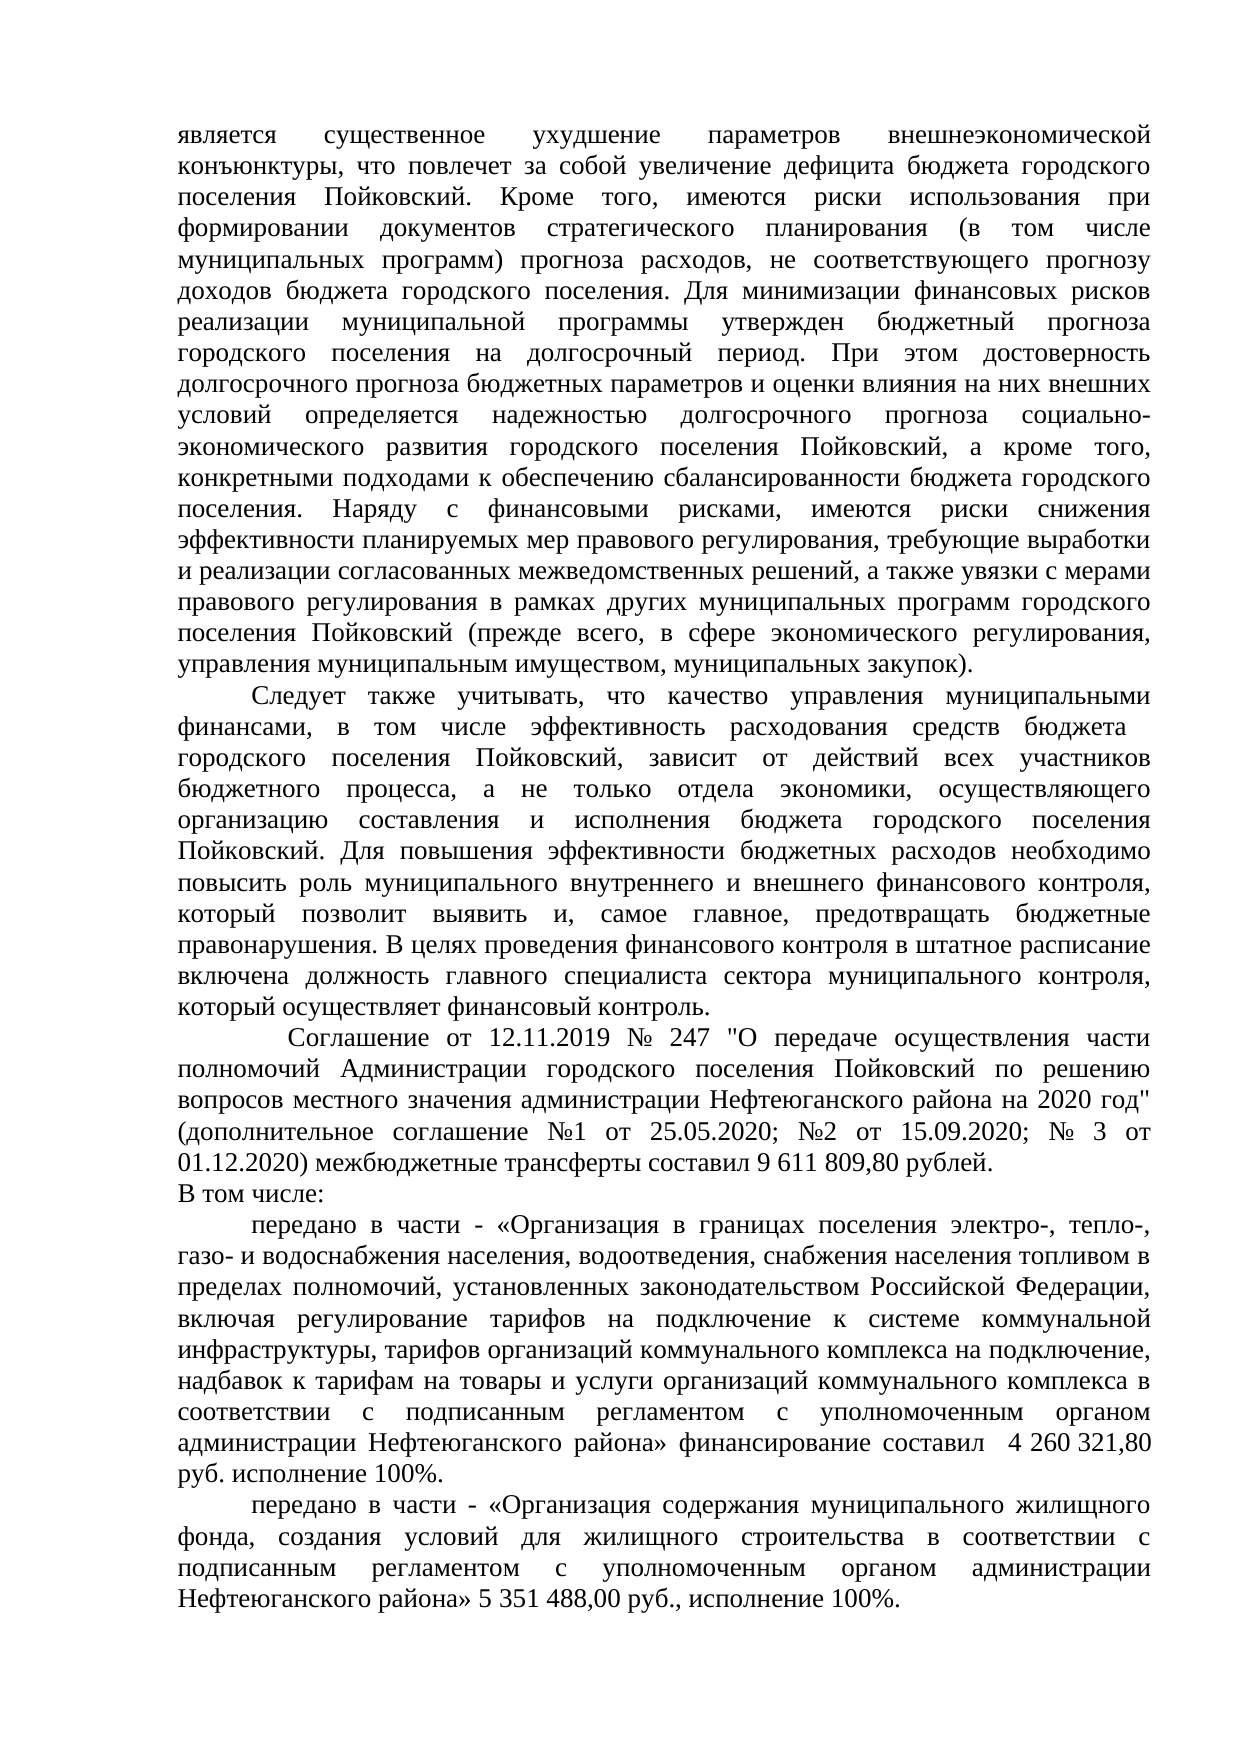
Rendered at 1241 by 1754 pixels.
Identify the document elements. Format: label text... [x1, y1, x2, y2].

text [177, 118, 1152, 679]
text В том числе: [177, 1177, 1152, 1208]
text передано в части - «Организация содержания муниципального жилищного фонда, создания условий для жилищного строительства в соответствии с подписанным регламентом с уполномоченным органом администрации Нефтеюганского района» 5 351 488,00 руб., исполнение 100%. [177, 1488, 1152, 1613]
text Соглашение от 12.11.2019 № 247 "О передаче осуществления части полномочий Администрации городского поселения Пойковский по решению вопросов местного значения администрации Нефтеюганского района на 2020 год" (дополнительное соглашение №1 от 25.05.2020; №2 от 15.09.2020; № 3 от 01.12.2020) межбюджетные трансферты составил 9 611 809,80 рублей. [177, 1021, 1152, 1177]
text передано в части - «Организация в границах поселения электро-, тепло-, газо- и водоснабжения населения, водоотведения, снабжения населения топливом в пределах полномочий, установленных законодательством Российской Федерации, включая регулирование тарифов на подключение к системе коммунальной инфраструктуры, тарифов организаций коммунального комплекса на подключение, надбавок к тарифам на товары и услуги организаций коммунального комплекса в соответствии с подписанным регламентом с уполномоченным органом администрации Нефтеюганского района» финансирование составил 4 260 321,80 руб. исполнение 100%. [177, 1208, 1152, 1488]
text Следует также учитывать, что качество управления муниципальными финансами, в том числе эффективность расходования средств бюджета городского поселения Пойковский, зависит от действий всех участников бюджетного процесса, а не только отдела экономики, осуществляющего организацию составления и исполнения бюджета городского поселения Пойковский. Для повышения эффективности бюджетных расходов необходимо повысить роль муниципального внутреннего и внешнего финансового контроля, который позволит выявить и, самое главное, предотвращать бюджетные правонарушения. В целях проведения финансового контроля в штатное расписание включена должность главного специалиста сектора муниципального контроля, который осуществляет финансовый контроль. [177, 679, 1152, 1021]
